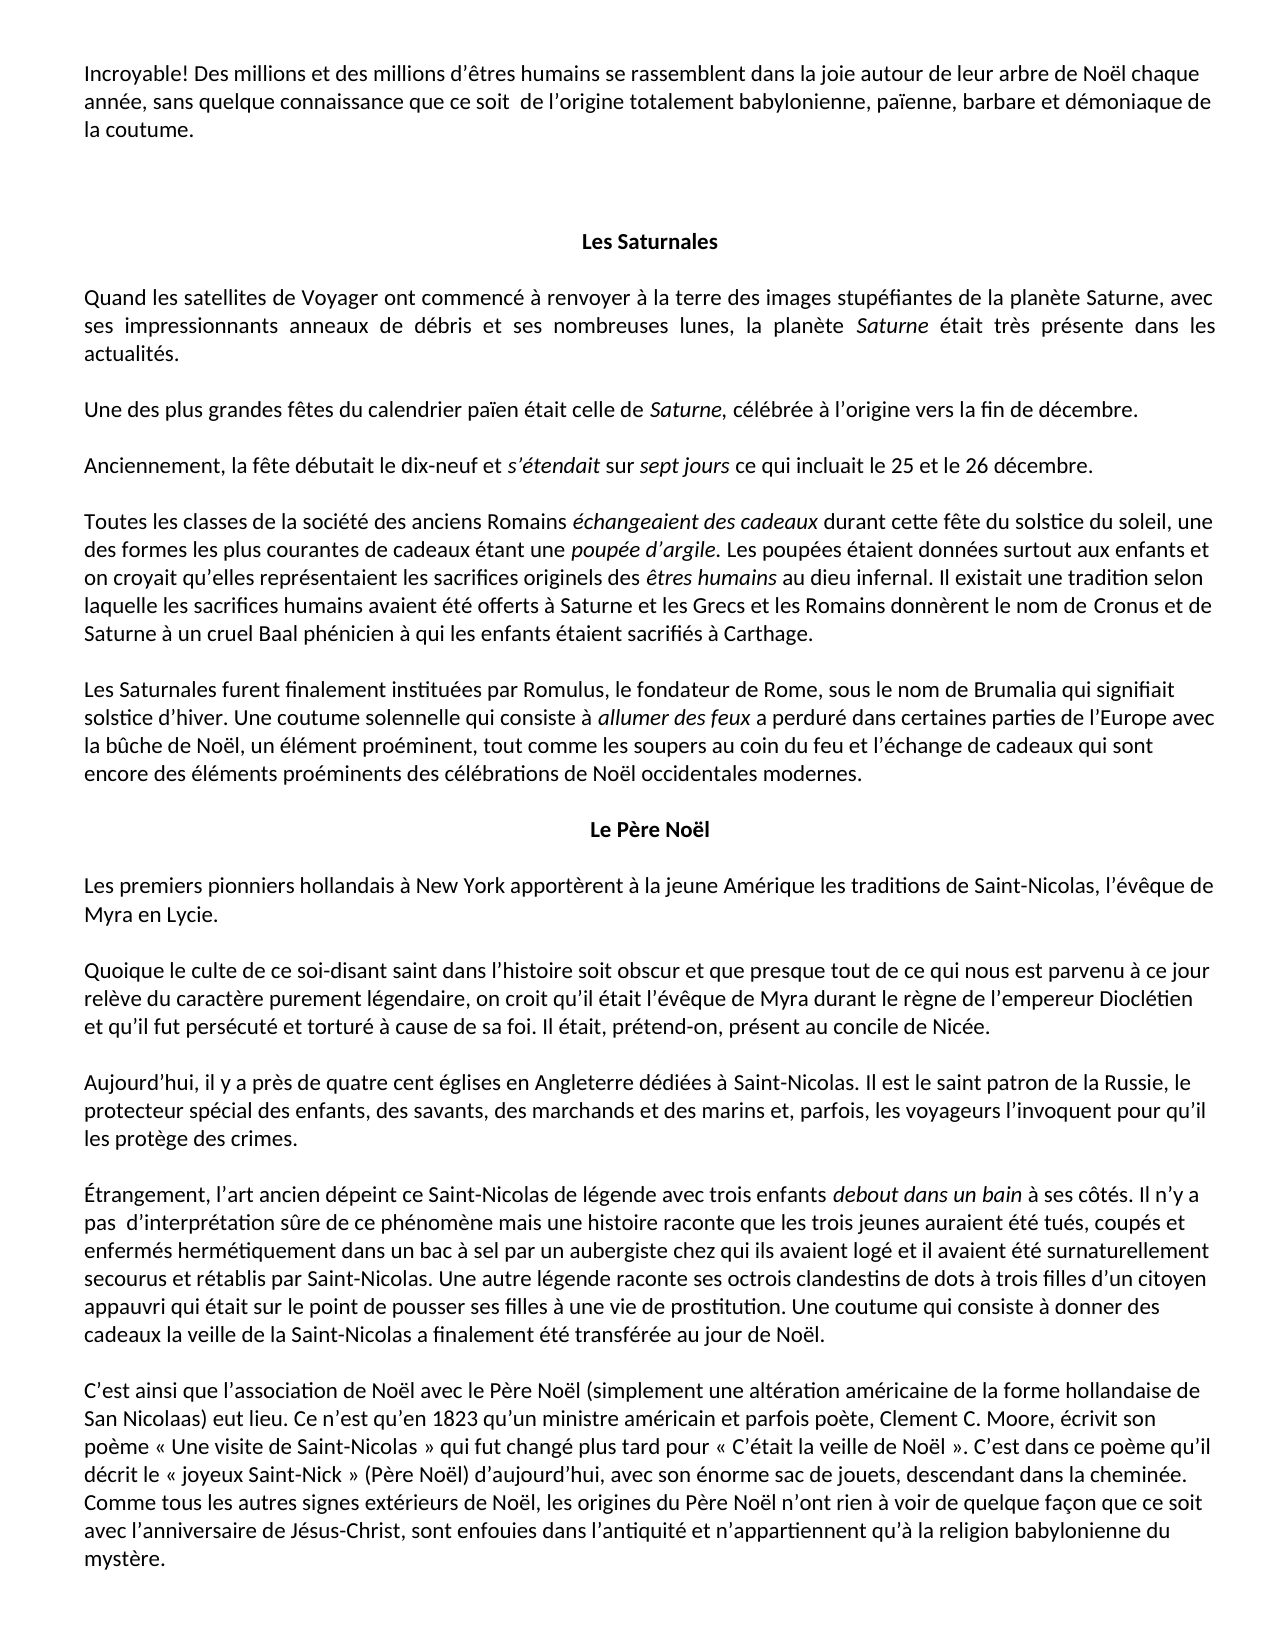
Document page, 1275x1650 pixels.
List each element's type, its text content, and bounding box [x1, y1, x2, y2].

text Les premiers pionniers hollandais à New York apportèrent à la jeune Amérique les traditions de Saint-Nicolas, l’évêque de Myra en Lycie. [84, 872, 1216, 928]
text Quoique le culte de ce soi-disant saint dans l’histoire soit obscur et que presque tout de ce qui nous est parvenu à ce jour relève du caractère purement légendaire, on croit qu’il était l’évêque de Myra durant le règne de l’empereur Dioclétien et qu’il fut persécuté et torturé à cause de sa foi. Il était, prétend-on, présent au concile de Nicée. [84, 956, 1216, 1040]
text Aujourd’hui, il y a près de quatre cent églises en Angleterre dédiées à Saint-Nicolas. Il est le saint patron de la Russie, le protecteur spécial des enfants, des savants, des marchands et des marins et, parfois, les voyageurs l’invoquent pour qu’il les protège des crimes. [84, 1068, 1216, 1152]
text Les Saturnales [84, 227, 1216, 255]
text Anciennement, la fête débutait le dix-neuf et s’étendait sur sept jours ce qui incluait le 25 et le 26 décembre. [84, 451, 1216, 479]
text C’est ainsi que l’association de Noël avec le Père Noël (simplement une altération américaine de la forme hollandaise de San Nicolaas) eut lieu. Ce n’est qu’en 1823 qu’un ministre américain et parfois poète, Clement C. Moore, écrivit son poème « Une visite de Saint-Nicolas » qui fut changé plus tard pour « C’était la veille de Noël ». C’est dans ce poème qu’il décrit le « joyeux Saint-Nick » (Père Noël) d’aujourd’hui, avec son énorme sac de jouets, descendant dans la cheminée. Comme tous les autres signes extérieurs de Noël, les origines du Père Noël n’ont rien à voir de quelque façon que ce soit avec l’anniversaire de Jésus-Christ, sont enfouies dans l’antiquité et n’appartiennent qu’à la religion babylonienne du mystère. [84, 1376, 1216, 1572]
text Étrangement, l’art ancien dépeint ce Saint-Nicolas de légende avec trois enfants debout dans un bain à ses côtés. Il n’y a pas d’interprétation sûre de ce phénomène mais une histoire raconte que les trois jeunes auraient été tués, coupés et enfermés hermétiquement dans un bac à sel par un aubergiste chez qui ils avaient logé et il avaient été surnaturellement secourus et rétablis par Saint-Nicolas. Une autre légende raconte ses octrois clandestins de dots à trois filles d’un citoyen appauvri qui était sur le point de pousser ses filles à une vie de prostitution. Une coutume qui consiste à donner des cadeaux la veille de la Saint-Nicolas a finalement été transférée au jour de Noël. [84, 1180, 1216, 1348]
text Toutes les classes de la société des anciens Romains échangeaient des cadeaux durant cette fête du solstice du soleil, une des formes les plus courantes de cadeaux étant une poupée d’argile. Les poupées étaient données surtout aux enfants et on croyait qu’elles représentaient les sacrifices originels des êtres humains au dieu infernal. Il existait une tradition selon laquelle les sacrifices humains avaient été offerts à Saturne et les Grecs et les Romains donnèrent le nom de Cronus et de Saturne à un cruel Baal phénicien à qui les enfants étaient sacrifiés à Carthage. [84, 507, 1216, 647]
text Les Saturnales furent finalement instituées par Romulus, le fondateur de Rome, sous le nom de Brumalia qui signifiait solstice d’hiver. Une coutume solennelle qui consiste à allumer des feux a perduré dans certaines parties de l’Europe avec la bûche de Noël, un élément proéminent, tout comme les soupers au coin du feu et l’échange de cadeaux qui sont encore des éléments proéminents des célébrations de Noël occidentales modernes. [84, 676, 1216, 788]
text Le Père Noël [84, 816, 1216, 844]
text Quand les satellites de Voyager ont commencé à renvoyer à la terre des images stupéfiantes de la planète Saturne, avec ses impressionnants anneaux de débris et ses nombreuses lunes, la planète Saturne était très présente dans les actualités. [84, 283, 1216, 367]
text Une des plus grandes fêtes du calendrier païen était celle de Saturne, célébrée à l’origine vers la fin de décembre. [84, 395, 1216, 423]
text Incroyable! Des millions et des millions d’êtres humains se rassemblent dans la joie autour de leur arbre de Noël chaque année, sans quelque connaissance que ce soit de l’origine totalement babylonienne, païenne, barbare et démoniaque de la coutume. [84, 59, 1216, 143]
